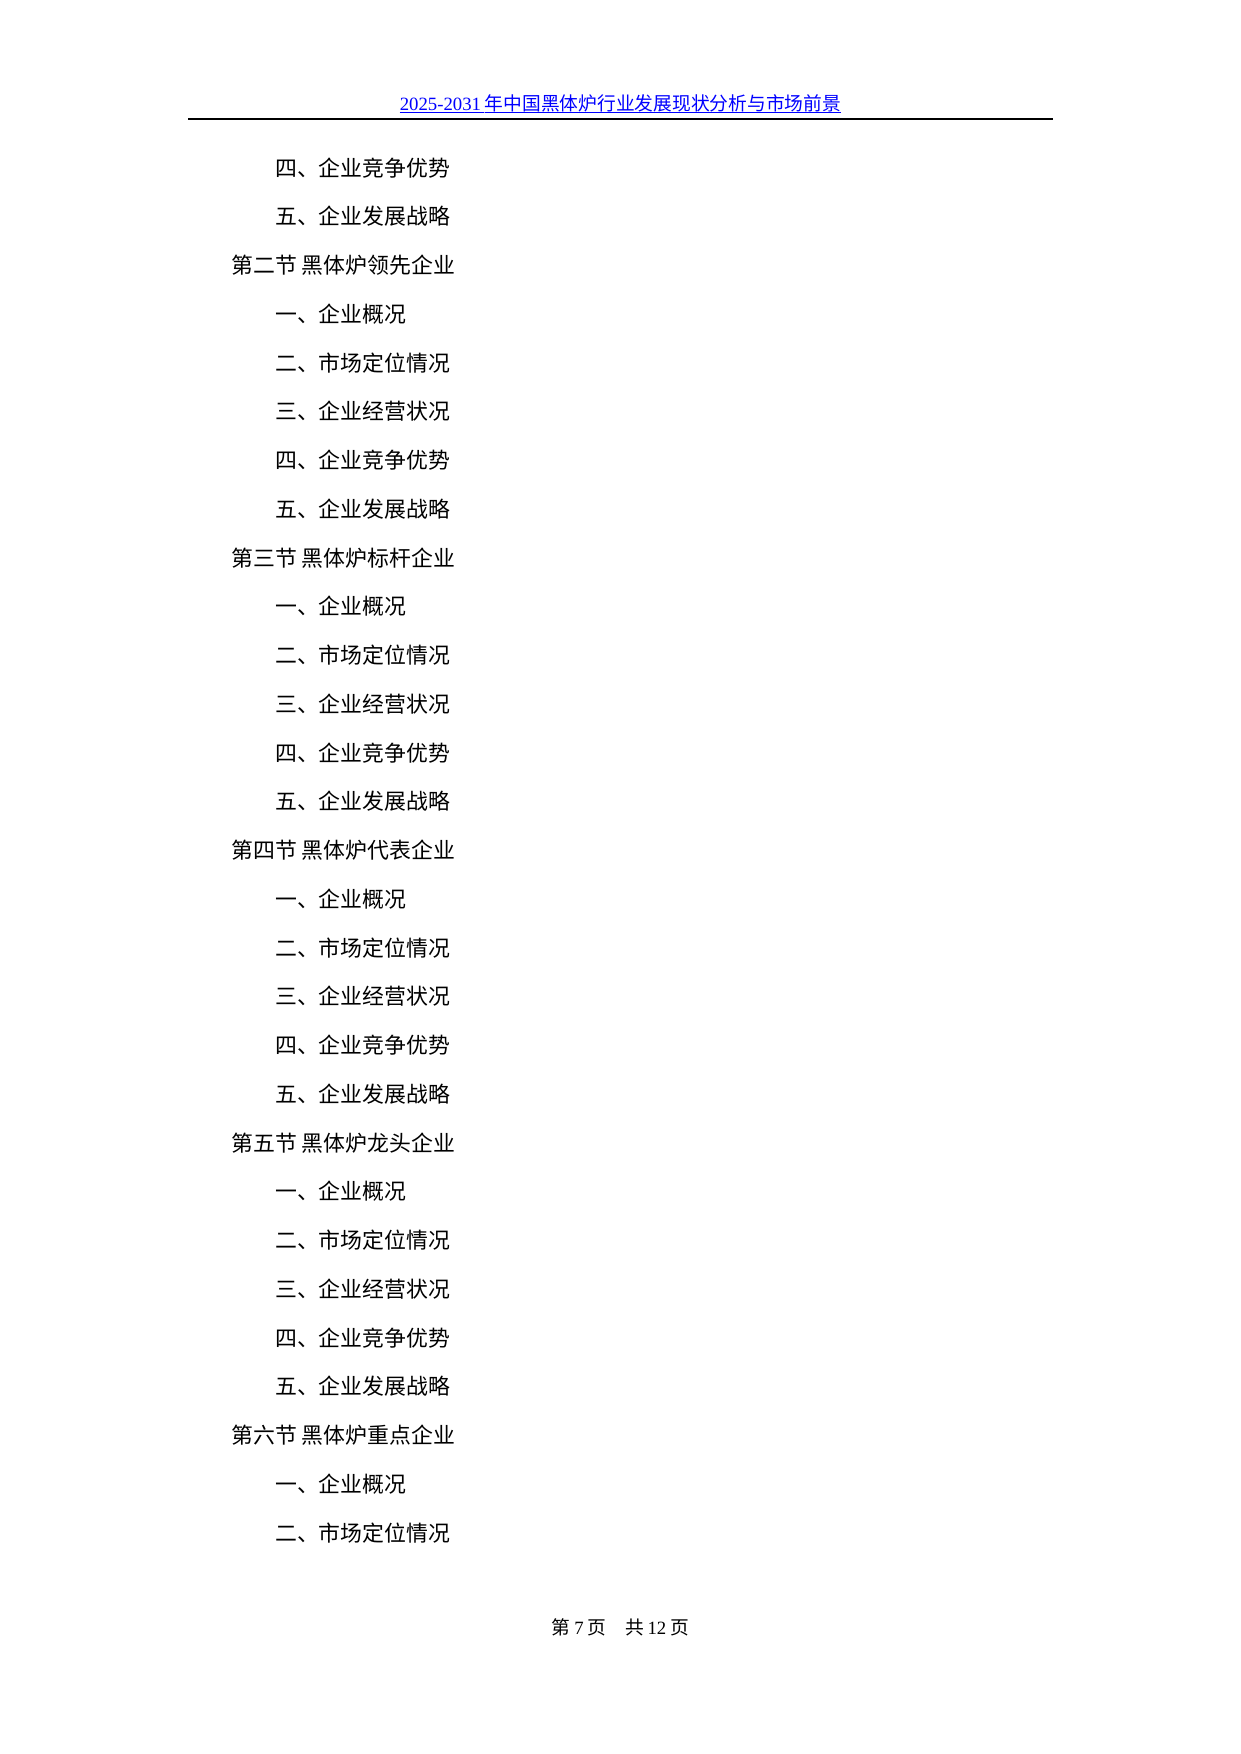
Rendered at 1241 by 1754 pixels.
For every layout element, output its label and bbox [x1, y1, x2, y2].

text [187, 150, 1053, 1548]
